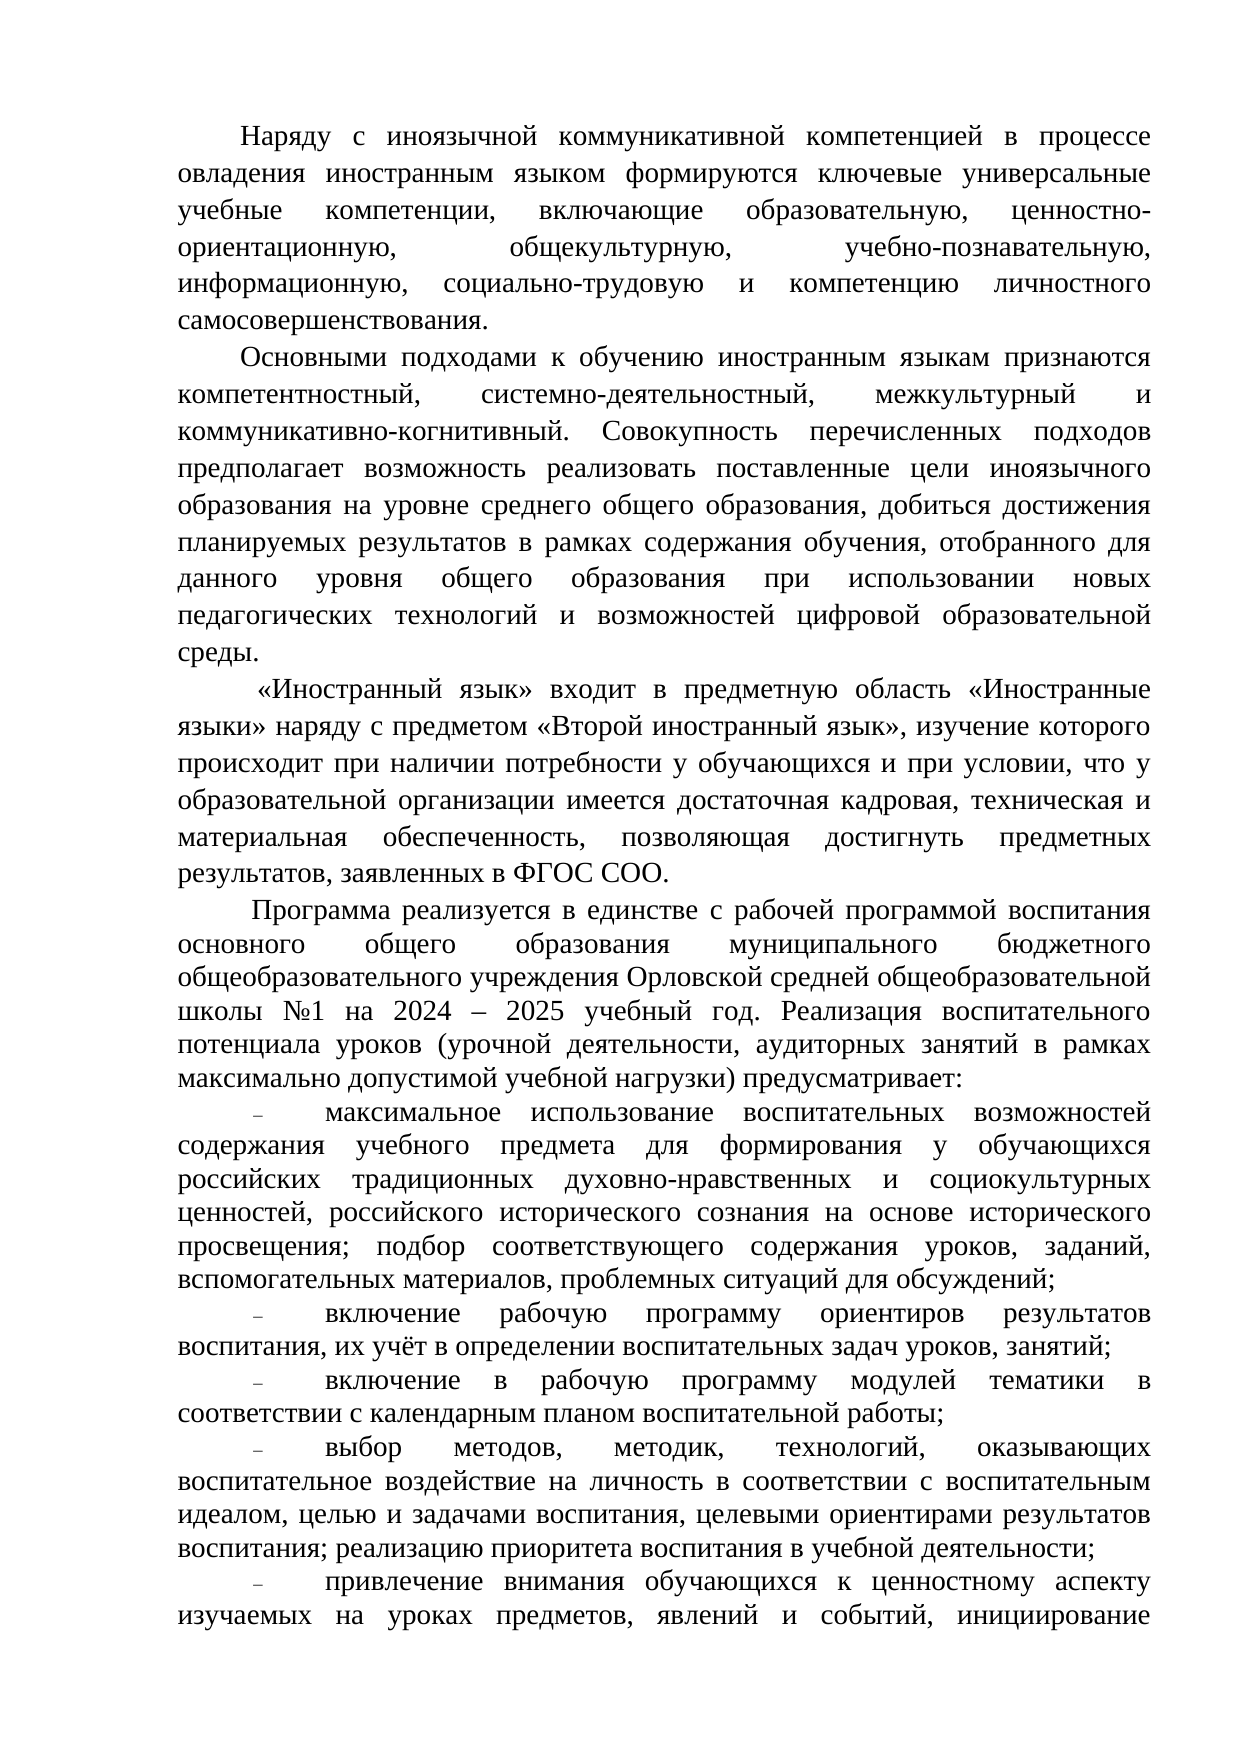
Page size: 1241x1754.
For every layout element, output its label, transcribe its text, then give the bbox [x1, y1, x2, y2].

text Программа реализуется в единстве с рабочей программой воспитания основного общего образования муниципального бюджетного общеобразовательного учреждения Орловской средней общеобразовательной школы №1 на 2024 – 2025 учебный год. Реализация воспитательного потенциала уроков (урочной деятельности, аудиторных занятий в рамках максимально допустимой учебной нагрузки) предусматривает: [177, 892, 1152, 1094]
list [177, 1563, 1152, 1630]
list включение в рабочую программу модулей тематики в соответствии с календарным планом воспитательной работы; [177, 1362, 1152, 1429]
text «Иностранный язык» входит в предметную область «Иностранные языки» наряду с предметом «Второй иностранный язык», изучение которого происходит при наличии потребности у обучающихся и при условии, что у образовательной организации имеется достаточная кадровая, техническая и материальная обеспеченность, позволяющая достигнуть предметных результатов, заявленных в ФГОС СОО. [177, 671, 1152, 889]
text Наряду с иноязычной коммуникативной компетенцией в процессе овладения иностранным языком формируются ключевые универсальные учебные компетенции, включающие образовательную, ценностно-ориентационную, общекультурную, учебно-познавательную, информационную, социально-трудовую и компетенцию личностного самосовершенствования. [177, 118, 1152, 336]
list включение рабочую программу ориентиров результатов воспитания, их учёт в определении воспитательных задач уроков, занятий; [177, 1295, 1152, 1362]
list выбор методов, методик, технологий, оказывающих воспитательное воздействие на личность в соответствии с воспитательным идеалом, целью и задачами воспитания, целевыми ориентирами результатов воспитания; реализацию приоритета воспитания в учебной деятельности; [177, 1429, 1152, 1563]
text Основными подходами к обучению иностранным языкам признаются компетентностный, системно-деятельностный, межкультурный и коммуникативно-когнитивный. Совокупность перечисленных подходов предполагает возможность реализовать поставленные цели иноязычного образования на уровне среднего общего образования, добиться достижения планируемых результатов в рамках содержания обучения, отобранного для данного уровня общего образования при использовании новых педагогических технологий и возможностей цифровой образовательной среды. [177, 339, 1152, 668]
list максимальное использование воспитательных возможностей содержания учебного предмета для формирования у обучающихся российских традиционных духовно-нравственных и социокультурных ценностей, российского исторического сознания на основе исторического просвещения; подбор соответствующего содержания уроков, заданий, вспомогательных материалов, проблемных ситуаций для обсуждений; [177, 1094, 1152, 1295]
